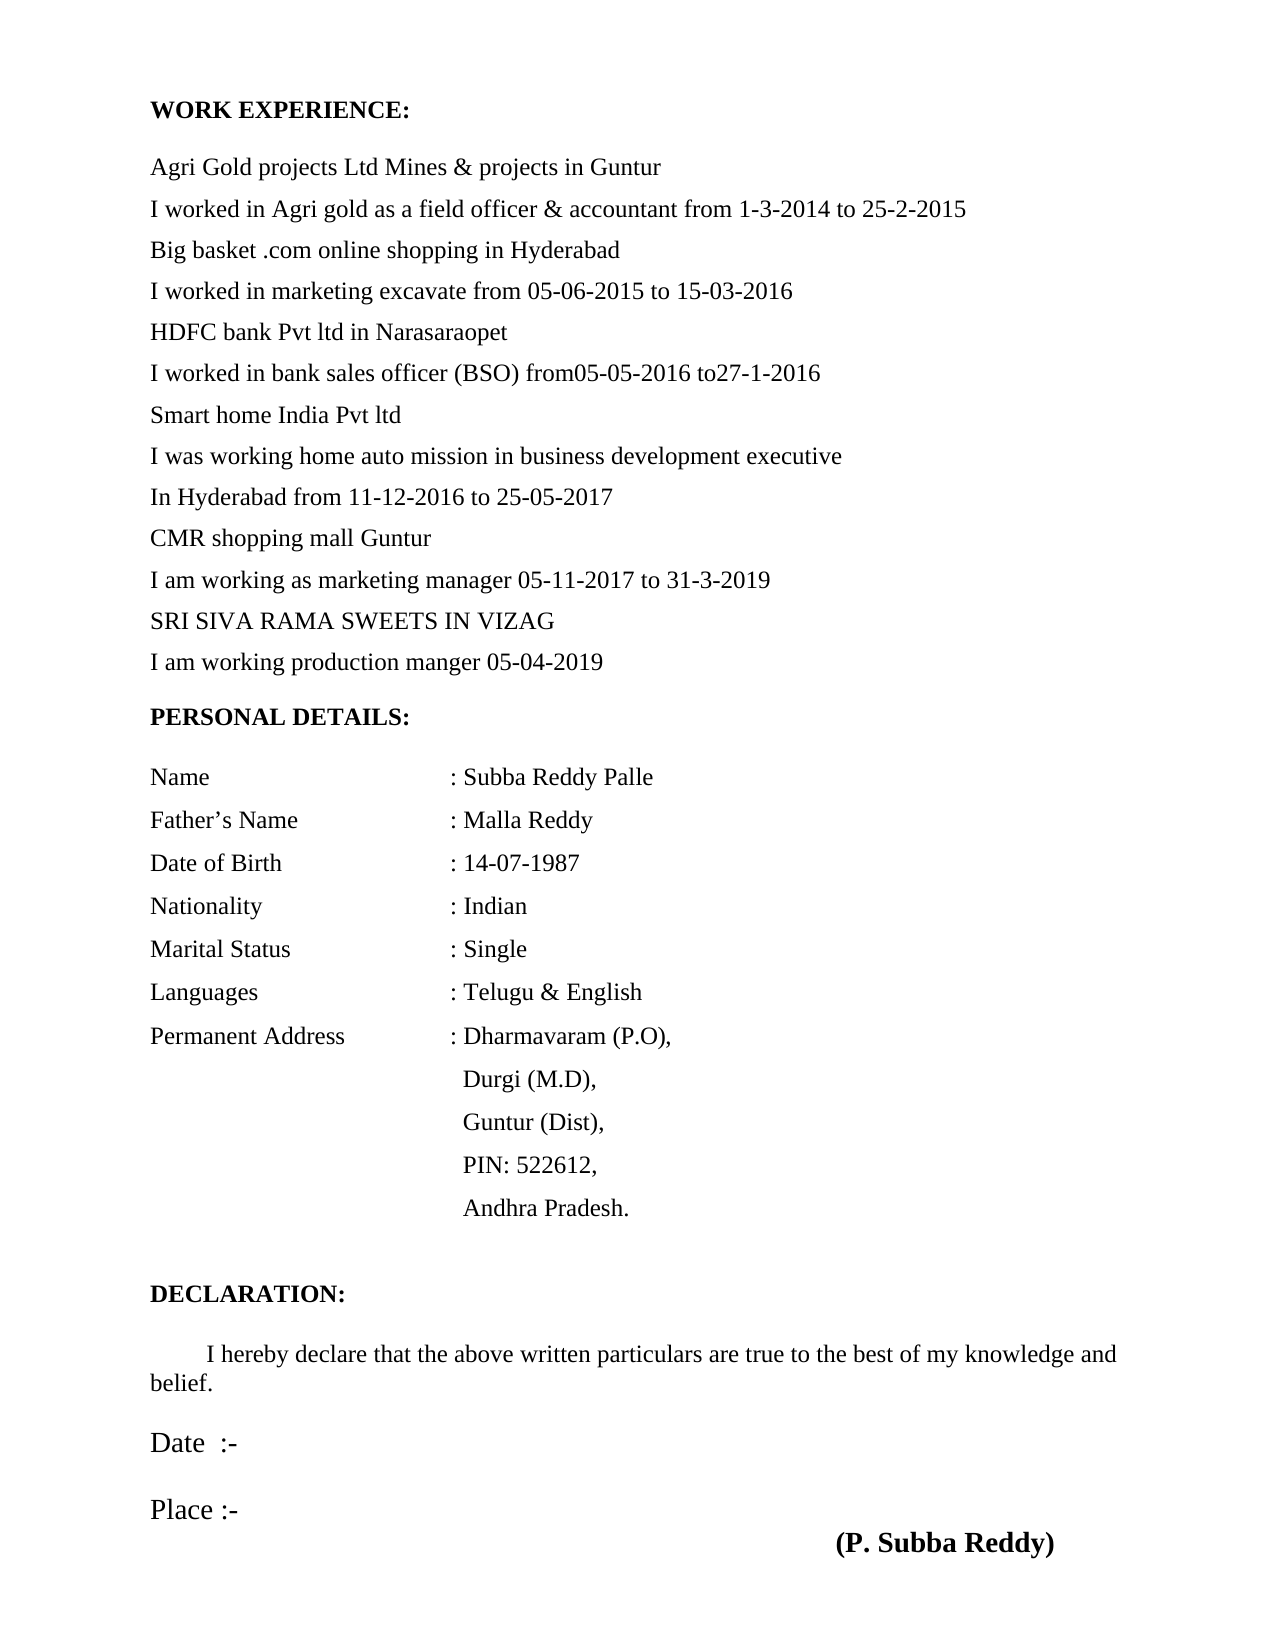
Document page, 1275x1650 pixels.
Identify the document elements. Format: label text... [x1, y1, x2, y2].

text Smart home India Pvt ltd [150, 400, 834, 428]
text I was working home auto mission in business development executive In Hyderabad from 11-12-2016 to 25-05-2017 [150, 441, 844, 511]
text Permanent Address : Dharmavaram (P.O), Durgi (M.D), Guntur (Dist), [150, 1021, 673, 1136]
text Nationality : Indian [150, 891, 1135, 920]
subtitle WORK EXPERIENCE: [150, 95, 1135, 124]
text Father’s Name : Malla Reddy [150, 805, 1135, 834]
text Languages : Telugu & English [150, 977, 1135, 1006]
text (P. Subba Reddy) [835, 1526, 1135, 1560]
text I hereby declare that the above written particulars are true to the best of my knowledge and belief. [150, 1339, 1135, 1396]
text PIN: 522612, [463, 1150, 1135, 1179]
text I worked in bank sales officer (BSO) from05-05-2016 to27-1-2016 [150, 358, 834, 387]
text I worked in Agri gold as a field officer & accountant from 1-3-2014 to 25-2-2015 Big basket .com online shopping in Hyderabad [150, 194, 968, 263]
text Agri Gold projects Ltd Mines & projects in Guntur [150, 152, 1135, 181]
text I am working production manger 05-04-2019 [150, 647, 1135, 676]
text Marital Status : Single [150, 934, 1135, 963]
text CMR shopping mall Guntur [137, 523, 1135, 552]
text Place :- [150, 1493, 1135, 1526]
text I worked in marketing excavate from 05-06-2015 to 15-03-2016 HDFC bank Pvt ltd in Narasaraopet [150, 276, 795, 346]
subtitle PERSONAL DETAILS: [150, 702, 1135, 731]
text I am working as marketing manager 05-11-2017 to 31-3-2019 [150, 565, 1135, 593]
text SRI SIVA RAMA SWEETS IN VIZAG [150, 606, 1135, 635]
text Name : Subba Reddy Palle [150, 762, 1135, 791]
subtitle DECLARATION: [150, 1279, 1135, 1308]
text Date of Birth : 14-07-1987 [150, 848, 1135, 877]
text Andhra Pradesh. [463, 1193, 1135, 1222]
text Date :- [150, 1425, 1135, 1459]
